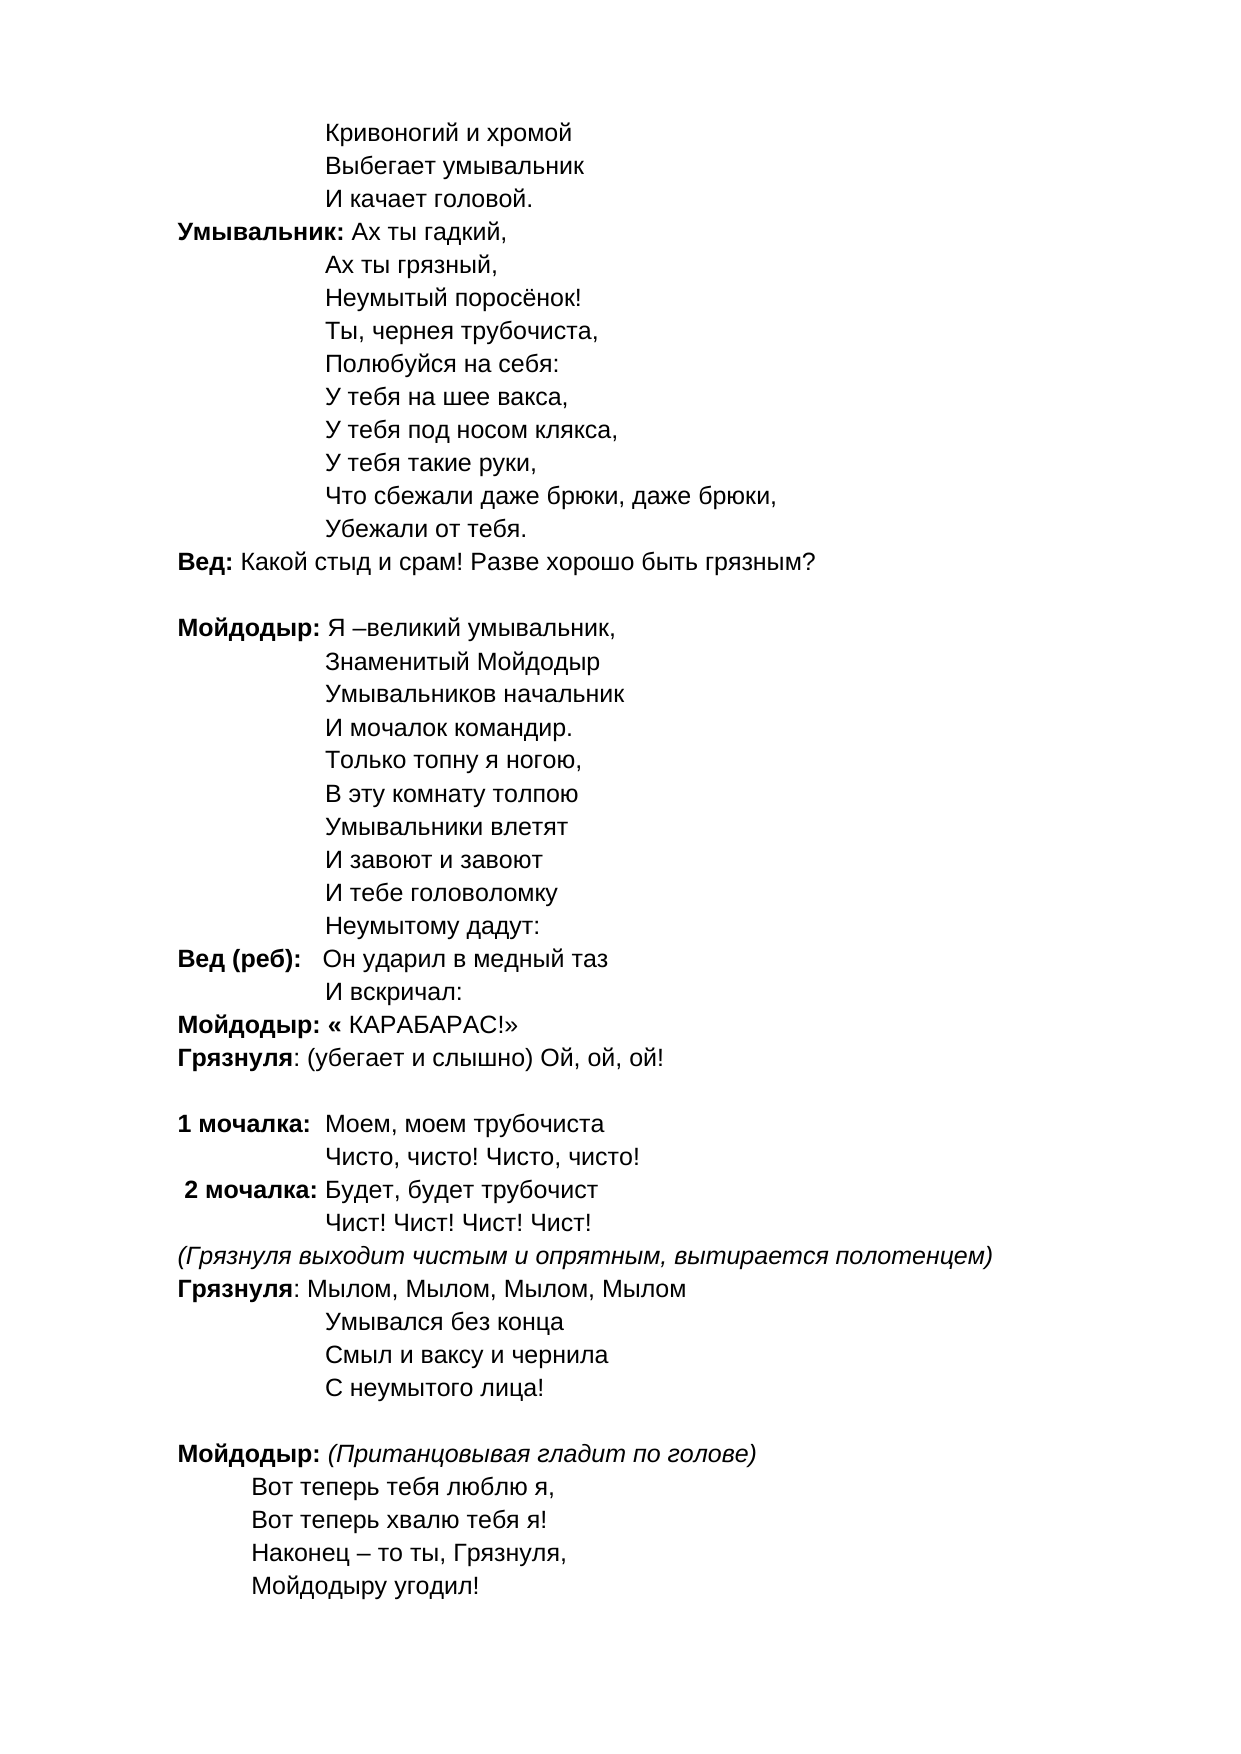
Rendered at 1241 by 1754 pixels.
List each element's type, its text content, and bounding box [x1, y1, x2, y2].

text Грязнуля: Мылом, Мылом, Мылом, Мылом [177, 1274, 1152, 1303]
text В эту комнату толпою [251, 778, 1152, 807]
text И качает головой. [177, 184, 1152, 213]
text Мойдодыр: (Пританцовывая гладит по голове) [177, 1439, 1152, 1468]
text Только топну я ногою, [251, 746, 1152, 774]
text Смыл и ваксу и чернила [177, 1340, 1152, 1369]
text И завоют и завоют [251, 844, 1152, 873]
text Выбегает умывальник [177, 151, 1152, 180]
text Чист! Чист! Чист! Чист! [177, 1208, 1152, 1237]
text С неумытого лица! [177, 1373, 1152, 1402]
text И мочалок командир. [251, 712, 1152, 741]
text Вот теперь хвалю тебя я! [177, 1505, 1152, 1534]
text Умывальник: Ах ты гадкий, [177, 217, 1152, 246]
text (Грязнуля выходит чистым и опрятным, вытирается полотенцем) [177, 1241, 1152, 1269]
text Кривоногий и хромой [177, 118, 1152, 147]
text Умывальники влетят [251, 812, 1152, 840]
text Полюбуйся на себя: [251, 349, 1152, 378]
text Неумытый поросёнок! [251, 283, 1152, 312]
text У тебя под носом клякса, [251, 415, 1152, 444]
text Мойдодыр: « КАРАБАРАС!» [177, 1010, 1152, 1038]
text У тебя на шее вакса, [251, 382, 1152, 411]
text Неумытому дадут: [251, 911, 1152, 939]
text Убежали от тебя. [251, 514, 1152, 543]
text 1 мочалка: Моем, моем трубочиста [177, 1109, 1152, 1137]
text И тебе головоломку [251, 878, 1152, 906]
text И вскричал: [177, 977, 1152, 1005]
text Вед: Какой стыд и срам! Разве хорошо быть грязным? [177, 547, 1152, 576]
text Умывальников начальник [251, 679, 1152, 708]
text Вот теперь тебя люблю я, [177, 1472, 1152, 1501]
text Знаменитый Мойдодыр [251, 646, 1152, 675]
text У тебя такие руки, [251, 448, 1152, 477]
text 2 мочалка: Будет, будет трубочист [177, 1175, 1152, 1203]
text Ты, чернея трубочиста, [251, 316, 1152, 345]
text Грязнуля: (убегает и слышно) Ой, ой, ой! [177, 1043, 1152, 1071]
text Наконец – то ты, Грязнуля, [177, 1538, 1152, 1567]
text Мойдодыру угодил! [177, 1571, 1152, 1600]
text Мойдодыр: Я –великий умывальник, [177, 613, 1152, 642]
text Что сбежали даже брюки, даже брюки, [251, 481, 1152, 510]
text Ах ты грязный, [251, 250, 1152, 279]
text Чисто, чисто! Чисто, чисто! [177, 1142, 1152, 1171]
text Умывался без конца [177, 1307, 1152, 1336]
text Вед (реб): Он ударил в медный таз [177, 944, 1152, 972]
